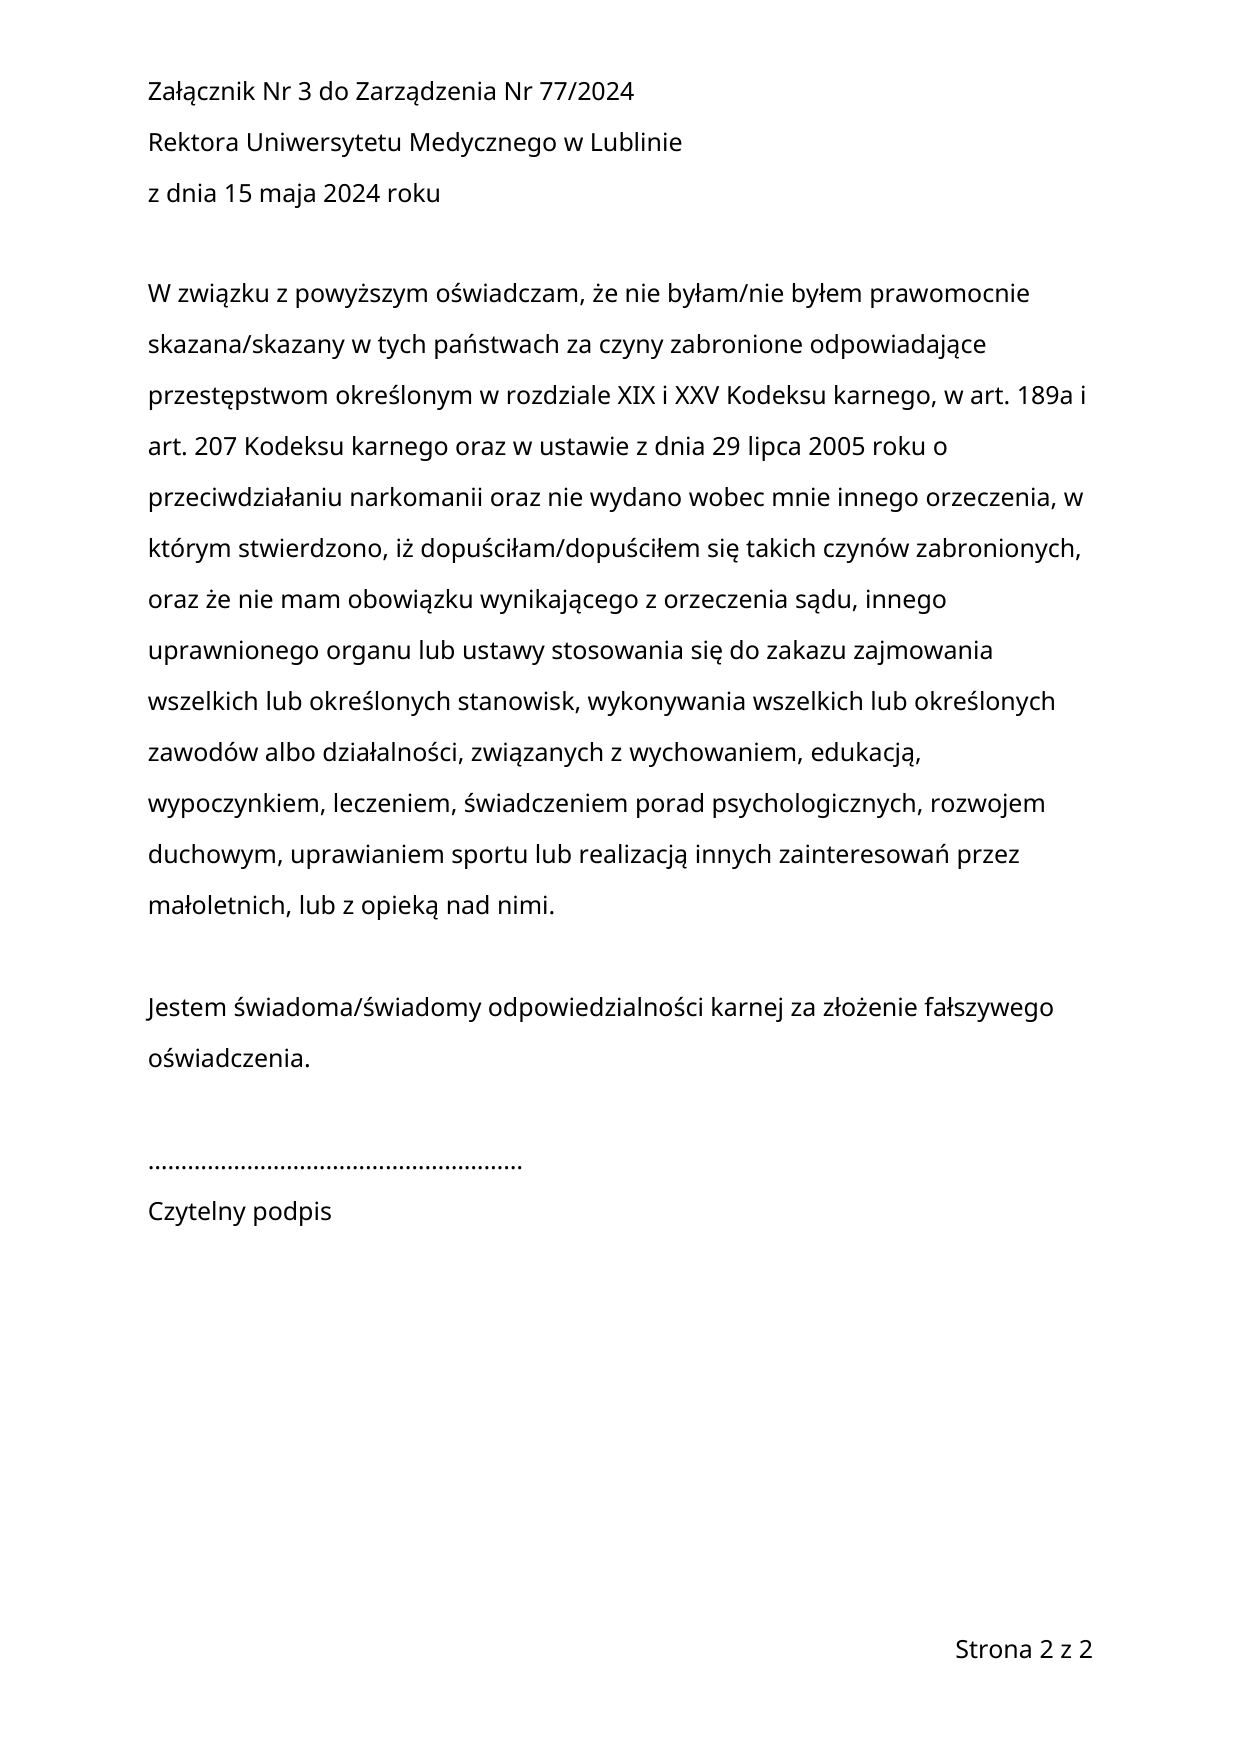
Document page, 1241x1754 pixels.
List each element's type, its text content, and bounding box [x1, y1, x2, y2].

text Jestem świadoma/świadomy odpowiedzialności karnej za złożenie fałszywego oświadczenia. [148, 990, 1093, 1075]
text ………………………………………………… [148, 1143, 1093, 1177]
text W związku z powyższym oświadczam, że nie byłam/nie byłem prawomocnie skazana/skazany w tych państwach za czyny zabronione odpowiadające przestępstwom określonym w rozdziale XIX i XXV Kodeksu karnego, w art. 189a i art. 207 Kodeksu karnego oraz w ustawie z dnia 29 lipca 2005 roku o przeciwdziałaniu narkomanii oraz nie wydano wobec mnie innego orzeczenia, w którym stwierdzono, iż dopuściłam/dopuściłem się takich czynów zabronionych, oraz że nie mam obowiązku wynikającego z orzeczenia sądu, innego uprawnionego organu lub ustawy stosowania się do zakazu zajmowania wszelkich lub określonych stanowisk, wykonywania wszelkich lub określonych zawodów albo działalności, związanych z wychowaniem, edukacją, wypoczynkiem, leczeniem, świadczeniem porad psychologicznych, rozwojem duchowym, uprawianiem sportu lub realizacją innych zainteresowań przez małoletnich, lub z opieką nad nimi. [148, 275, 1093, 922]
text Czytelny podpis [148, 1194, 1093, 1228]
